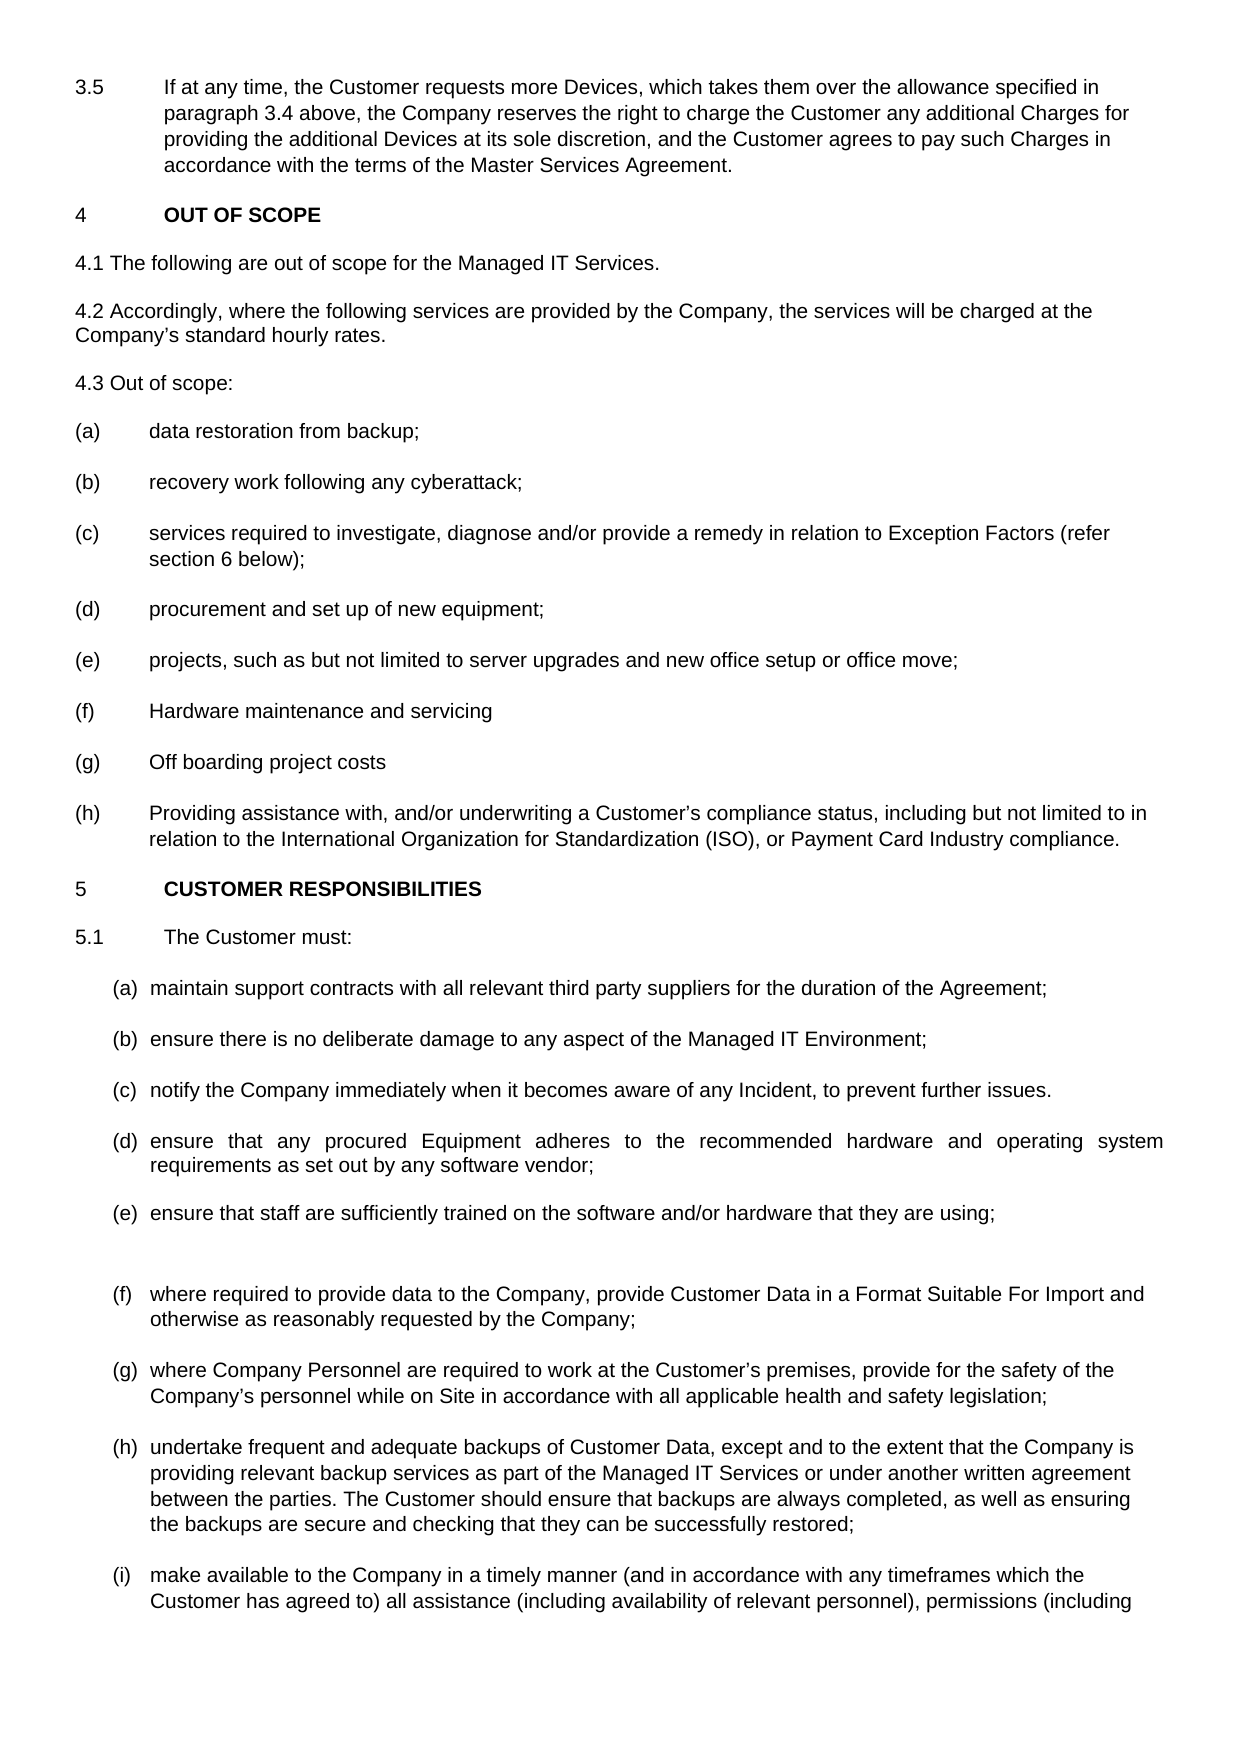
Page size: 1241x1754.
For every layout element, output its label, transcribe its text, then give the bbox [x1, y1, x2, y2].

text Hardware maintenance and servicing [75, 699, 1165, 723]
list maintain support contracts with all relevant third party suppliers for the duration of the Agreement; [112, 976, 1165, 1000]
text recovery work following any cyberattack; [75, 470, 1165, 494]
list where Company Personnel are required to work at the Customer’s premises, provide for the safety of the Company’s personnel while on Site in accordance with all applicable health and safety legislation; [112, 1358, 1165, 1408]
text data restoration from backup; [75, 419, 1165, 443]
text services required to investigate, diagnose and/or provide a remedy in relation to Exception Factors (refer section 6 below); [75, 521, 1165, 570]
list undertake frequent and adequate backups of Customer Data, except and to the extent that the Company is providing relevant backup services as part of the Managed IT Services or under another written agreement between the parties. The Customer should ensure that backups are always completed, as well as ensuring the backups are secure and checking that they can be successfully restored; [112, 1435, 1165, 1536]
text CUSTOMER RESPONSIBILITIES [75, 877, 1165, 901]
list where required to provide data to the Company, provide Customer Data in a Format Suitable For Import and otherwise as reasonably requested by the Company; [112, 1281, 1165, 1331]
list ensure that staff are sufficiently trained on the software and/or hardware that they are using; [112, 1200, 1165, 1224]
text Providing assistance with, and/or underwriting a Customer’s compliance status, including but not limited to in relation to the International Organization for Standardization (ISO), or Payment Card Industry compliance. [75, 801, 1165, 850]
text 4.3 Out of scope: [75, 371, 1165, 395]
text OUT OF SCOPE [75, 203, 1165, 227]
text projects, such as but not limited to server upgrades and new office setup or office move; [75, 648, 1165, 672]
text 4.2 Accordingly, where the following services are provided by the Company, the services will be charged at the Company’s standard hourly rates. [75, 299, 1165, 347]
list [112, 1563, 1165, 1613]
text The Customer must: [75, 925, 1165, 949]
text If at any time, the Customer requests more Devices, which takes them over the allowance specified in paragraph 3.4 above, the Company reserves the right to charge the Customer any additional Charges for providing the additional Devices at its sole discretion, and the Customer agrees to pay such Charges in accordance with the terms of the Master Services Agreement. [75, 75, 1165, 176]
list ensure that any procured Equipment adheres to the recommended hardware and operating system requirements as set out by any software vendor; [112, 1128, 1165, 1176]
list notify the Company immediately when it becomes aware of any Incident, to prevent further issues. [112, 1078, 1165, 1102]
text 4.1 The following are out of scope for the Managed IT Services. [75, 251, 1165, 275]
text procurement and set up of new equipment; [75, 597, 1165, 621]
list ensure there is no deliberate damage to any aspect of the Managed IT Environment; [112, 1027, 1165, 1051]
text Off boarding project costs [75, 750, 1165, 774]
